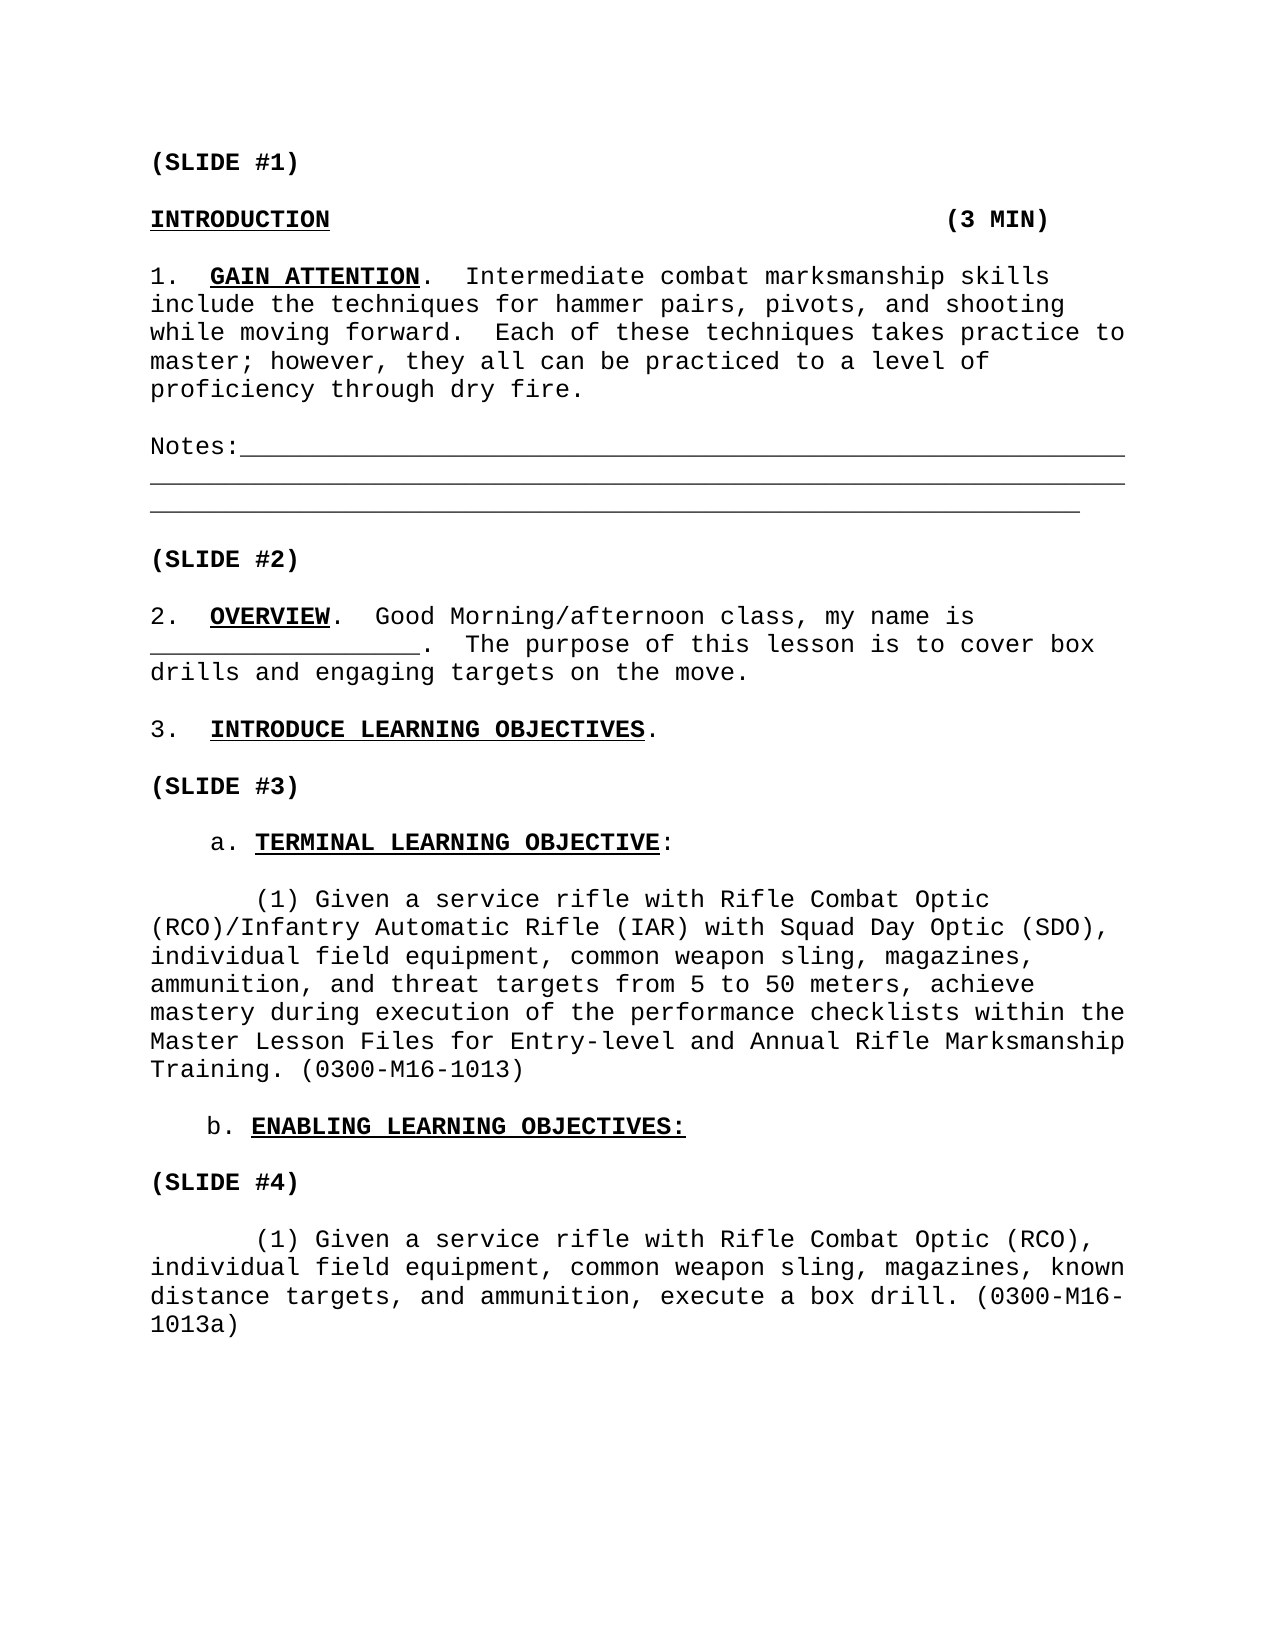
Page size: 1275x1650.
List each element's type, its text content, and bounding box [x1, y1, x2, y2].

text Notes:__________________________________________________________________________________________________________________________________________________________________________________________ [150, 433, 1125, 484]
text (SLIDE #4) [150, 1170, 1125, 1198]
text Notes:__________________________________________________________________________________________________________________________________________________________________________________________ [150, 485, 1125, 518]
text (SLIDE #2) [150, 547, 1125, 575]
text a. TERMINAL LEARNING OBJECTIVE: [150, 830, 1125, 858]
text 3. INTRODUCE LEARNING OBJECTIVES. [150, 717, 1125, 745]
text 2. OVERVIEW. Good Morning/afternoon class, my name is __________________. The purpose of this lesson is to cover box drills and engaging targets on the move. [150, 603, 1125, 688]
text (1) Given a service rifle with Rifle Combat Optic (RCO), individual field equipment, common weapon sling, magazines, known distance targets, and ammunition, execute a box drill. (0300-M16-1013a) [150, 1227, 1125, 1340]
text (SLIDE #1) [150, 150, 1125, 178]
text INTRODUCTION (3 MIN) [150, 207, 1125, 235]
text b. ENABLING LEARNING OBJECTIVES: [206, 1113, 1125, 1142]
text (SLIDE #3) [150, 773, 1125, 802]
text 1. GAIN ATTENTION. Intermediate combat marksmanship skills include the techniques for hammer pairs, pivots, and shooting while moving forward. Each of these techniques takes practice to master; however, they all can be practiced to a level of proficiency through dry fire. [150, 263, 1125, 405]
text (1) Given a service rifle with Rifle Combat Optic (RCO)/Infantry Automatic Rifle (IAR) with Squad Day Optic (SDO), individual field equipment, common weapon sling, magazines, ammunition, and threat targets from 5 to 50 meters, achieve mastery during execution of the performance checklists within the Master Lesson Files for Entry-level and Annual Rifle Marksmanship Training. (0300-M16-1013) [150, 887, 1125, 1085]
